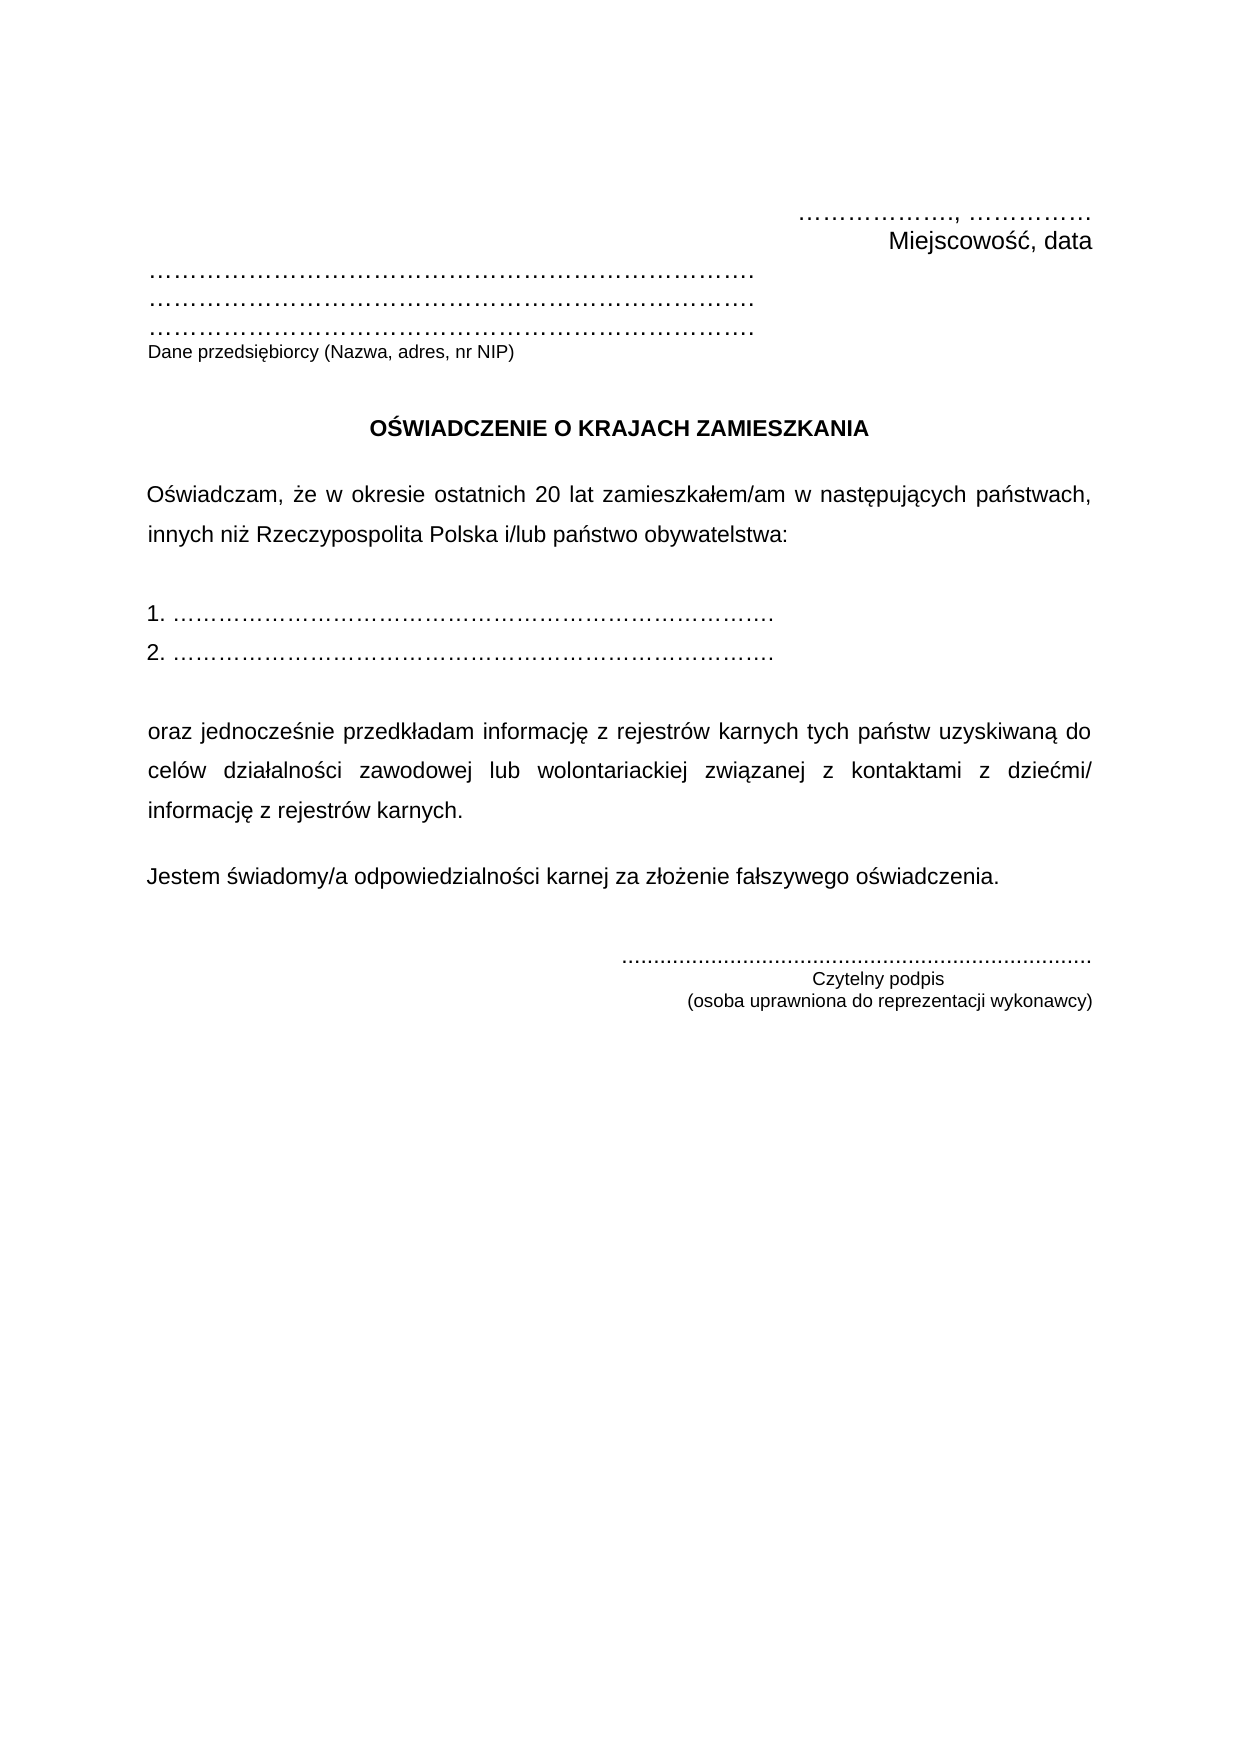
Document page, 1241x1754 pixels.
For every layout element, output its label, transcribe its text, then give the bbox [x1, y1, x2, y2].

text ………………………………………………………………. [148, 283, 1092, 312]
list .......................................................................... [73, 942, 1092, 968]
list OŚWIADCZENIE O KRAJACH ZAMIESZKANIA [146, 415, 1092, 442]
list 2. ……………………………………………………………………. [146, 639, 1092, 665]
text (osoba uprawniona do reprezentacji wykonawcy) [148, 990, 1092, 1011]
list Jestem świadomy/a odpowiedzialności karnej za złożenie fałszywego oświadczenia. [146, 863, 1092, 889]
text Czytelny podpis [590, 968, 1092, 990]
text ………………………………………………………………. [148, 255, 1092, 283]
text ………………………………………………………………. [148, 312, 1092, 341]
list oraz jednocześnie przedkładam informację z rejestrów karnych tych państw uzyskiwaną do celów działalności zawodowej lub wolontariackiej związanej z kontaktami z dziećmi/ informację z rejestrów karnych. [148, 718, 1092, 823]
text Dane przedsiębiorcy (Nazwa, adres, nr NIP) [148, 341, 1092, 362]
text Miejscowość, data [811, 226, 1092, 255]
list 1. ……………………………………………………………………. [146, 599, 1092, 626]
text ………………., [148, 197, 1092, 226]
list Oświadczam, że w okresie ostatnich 20 lat zamieszkałem/am w następujących państwach, innych niż Rzeczypospolita Polska i/lub państwo obywatelstwa: [146, 481, 1092, 547]
